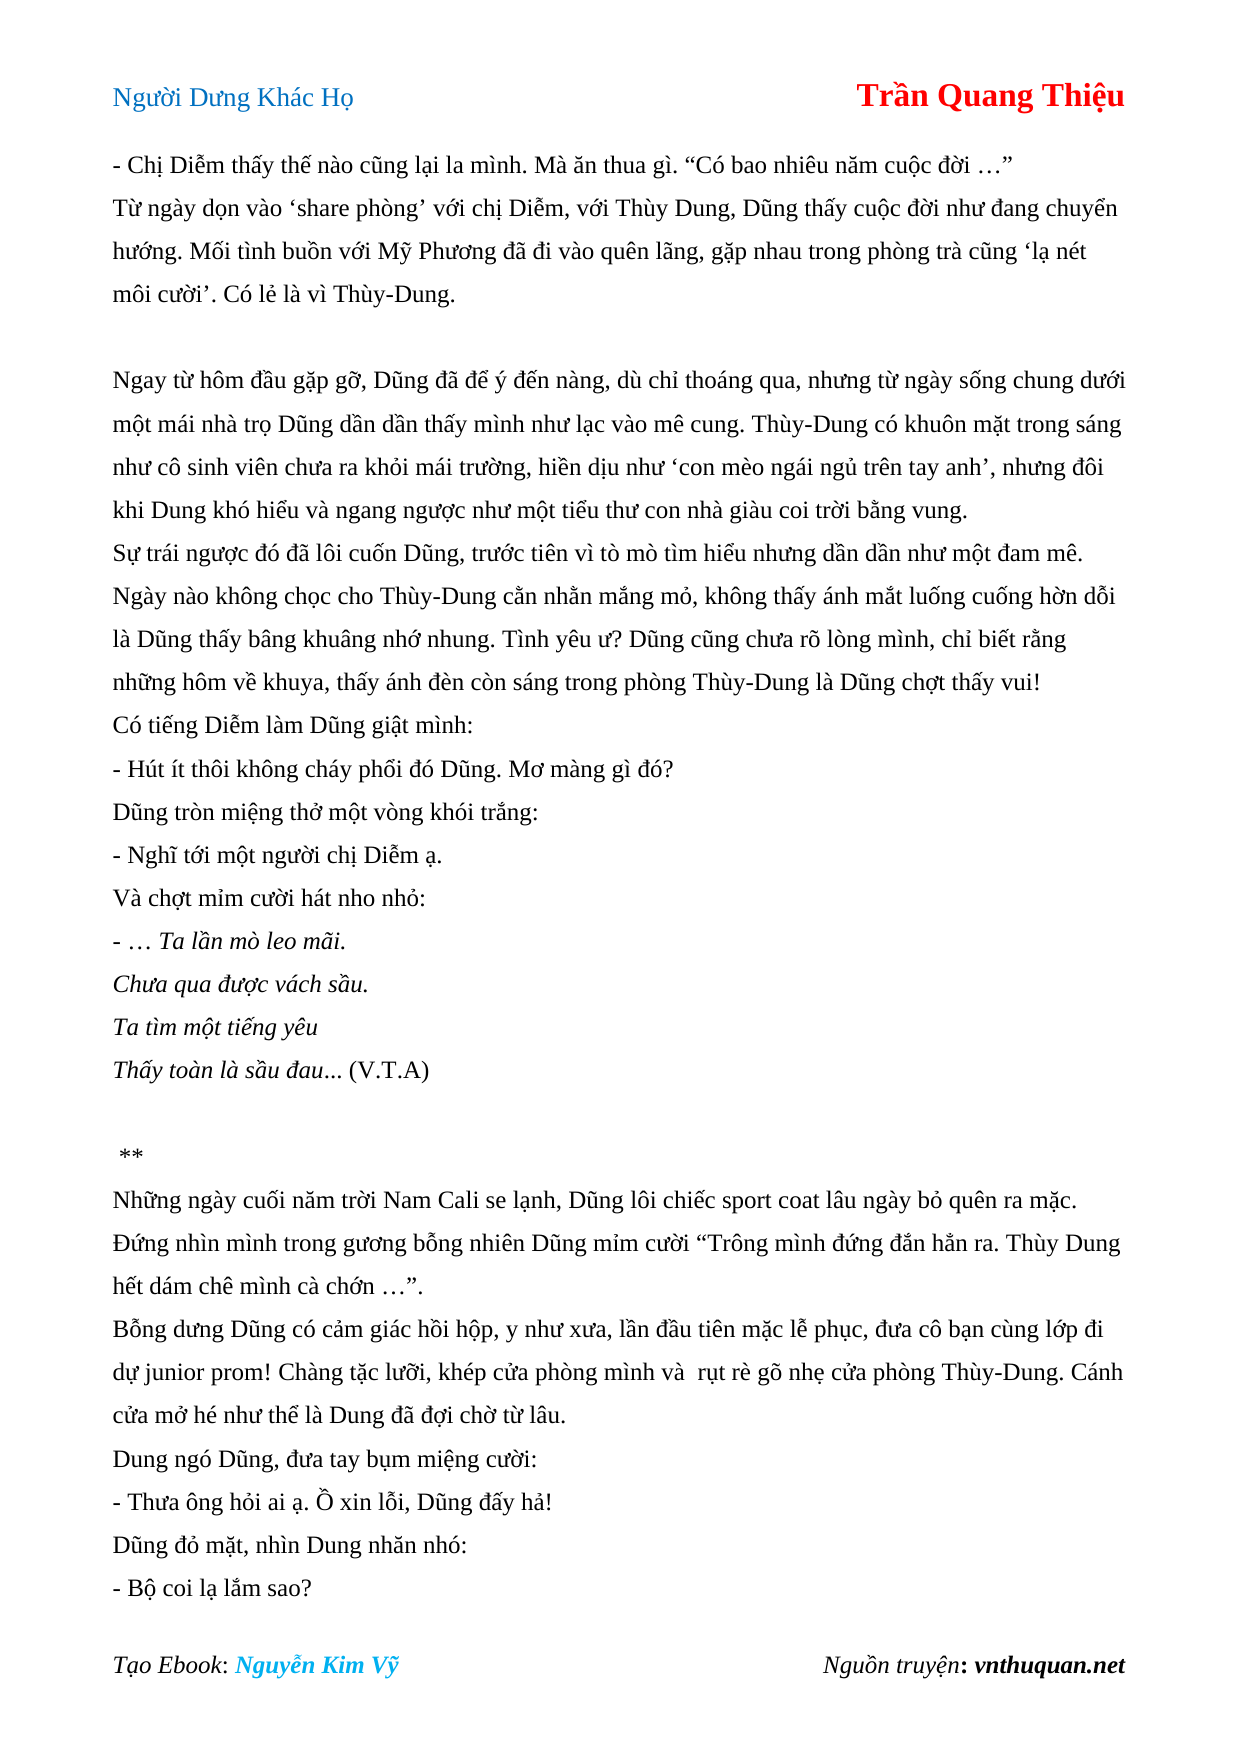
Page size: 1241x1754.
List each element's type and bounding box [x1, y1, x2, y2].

text [112, 150, 1128, 1602]
